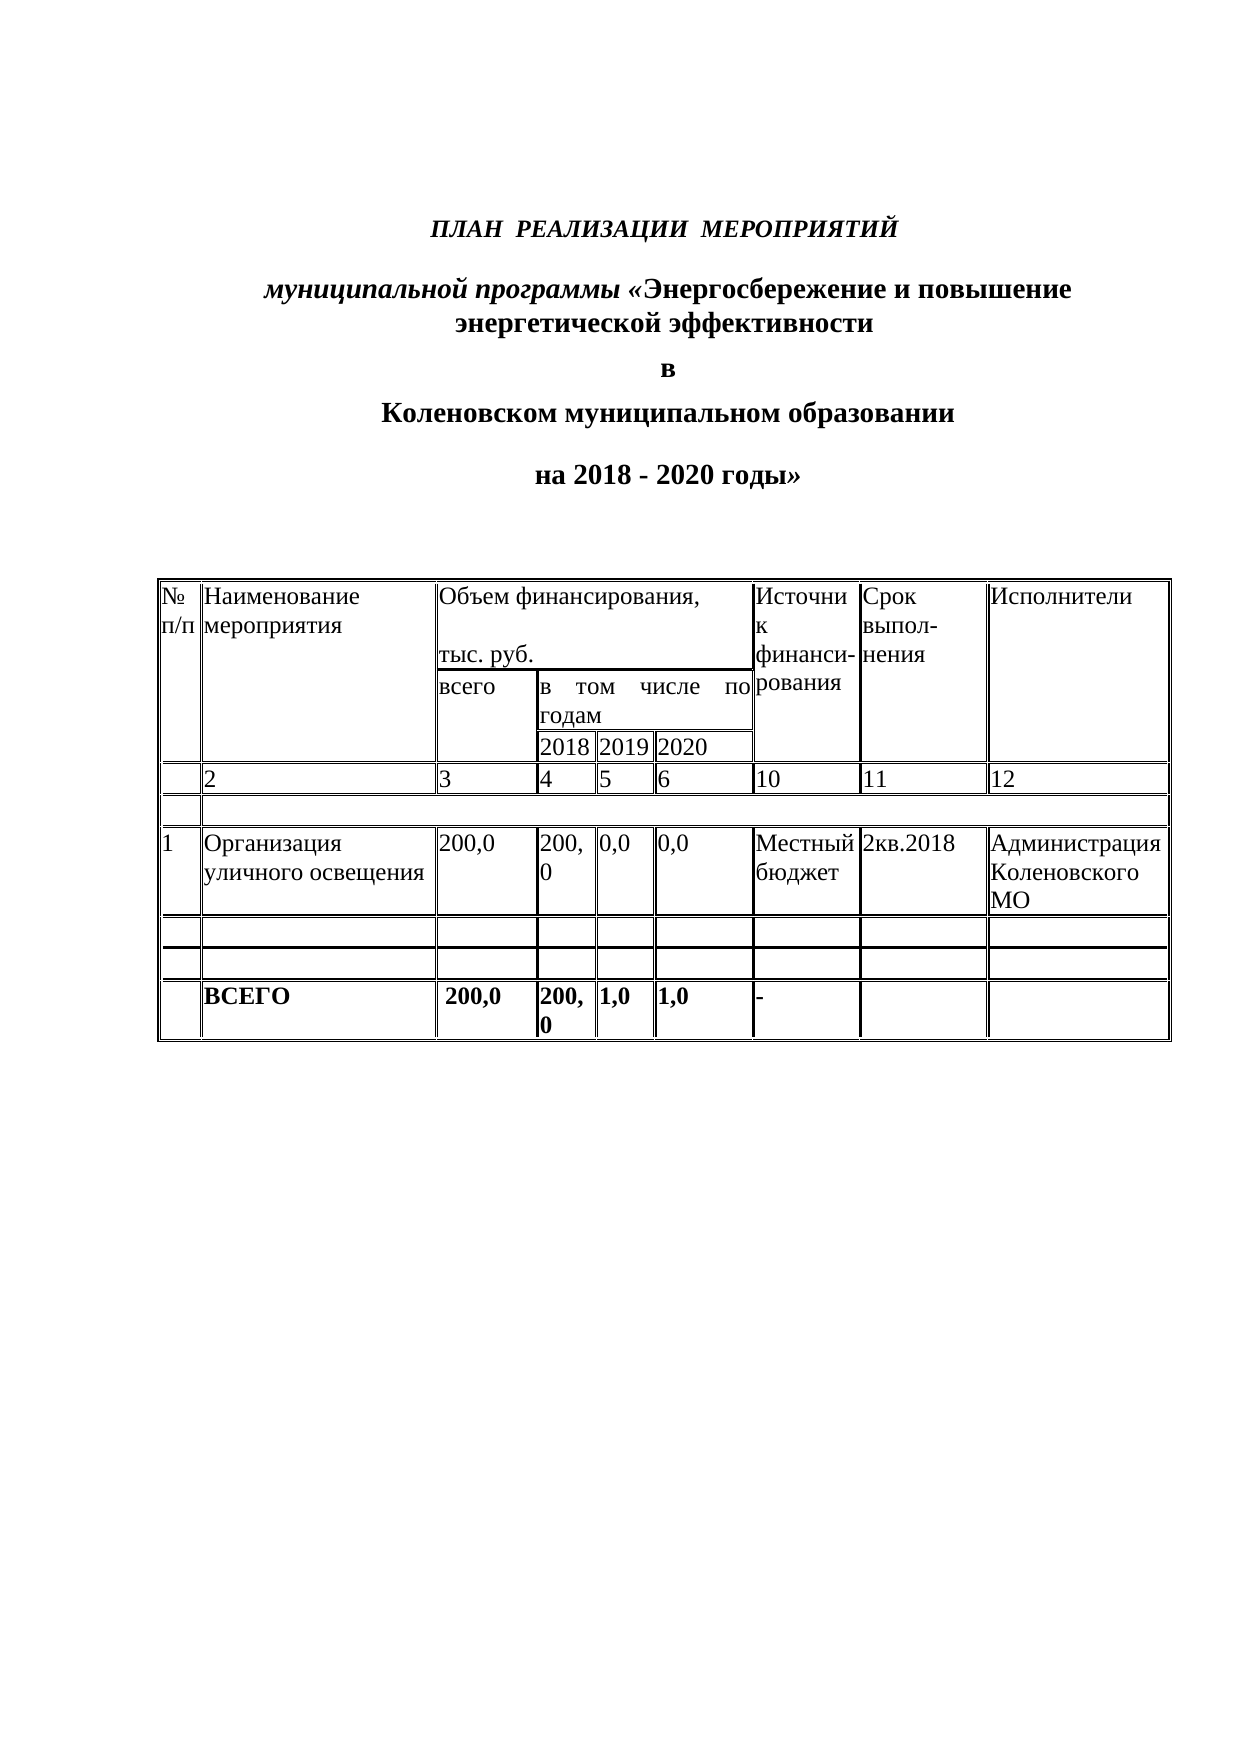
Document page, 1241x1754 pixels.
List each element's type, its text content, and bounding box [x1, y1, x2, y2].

table_cell [657, 918, 752, 946]
table_cell [161, 978, 201, 1039]
table_cell [201, 793, 1170, 824]
table_cell 4 [539, 764, 595, 793]
table_header Объем финансирования, тыс. руб. [436, 580, 753, 668]
table_cell [862, 918, 986, 946]
table_cell 2кв.2018 [862, 828, 986, 914]
table_cell - [753, 982, 860, 1039]
table_cell 5 [598, 764, 653, 793]
table_cell 1,0 [655, 982, 753, 1039]
table_cell 2 [203, 764, 435, 793]
text Коленовском муниципальном образовании [177, 395, 1152, 428]
table_cell [203, 949, 435, 978]
text в [177, 350, 1152, 383]
table_cell 10 [755, 764, 859, 793]
table_cell [598, 949, 653, 978]
table_cell [438, 949, 536, 978]
table_header Срок выпол-нения [860, 580, 988, 761]
table_cell 200,0 [436, 982, 537, 1039]
table_cell [990, 914, 1169, 946]
table_cell в том числе по годам [539, 671, 752, 729]
table_cell 3 [438, 764, 536, 793]
table_cell 0,0 [657, 828, 752, 914]
table_cell [539, 918, 595, 946]
text на 2018 - 2020 годы» [177, 457, 1152, 491]
table_cell [539, 949, 595, 978]
table_cell 12 [988, 761, 1170, 793]
table_cell 0,0 [598, 828, 653, 914]
table_cell Организация уличного освещения [203, 828, 435, 914]
text муниципальной программы «Энергосбережение и повышение энергетической эффективности [177, 272, 1152, 339]
table_cell [159, 761, 201, 793]
table_cell 2018 [539, 732, 595, 761]
table_cell 11 [862, 764, 986, 793]
table_cell 2020 [657, 732, 752, 761]
table_cell [598, 918, 653, 946]
table_cell [990, 946, 1168, 978]
table_cell Администрация Коленовского МО [990, 825, 1169, 914]
table_cell 6 [657, 764, 752, 793]
table_header Исполнители [988, 582, 1168, 761]
table_cell Местный бюджет [755, 828, 859, 914]
table_cell всего [438, 671, 536, 761]
table_header Наименование мероприятия [201, 582, 436, 761]
table_cell 200,0 [539, 828, 595, 914]
table_cell [161, 946, 200, 978]
table_cell 1 [161, 825, 200, 914]
table_cell [438, 918, 536, 946]
table_cell ВСЕГО [201, 982, 436, 1039]
table_cell [203, 918, 435, 946]
table_cell [161, 914, 200, 946]
table_cell 1,0 [597, 978, 655, 1039]
table_cell [860, 978, 988, 1039]
table_cell [657, 949, 752, 978]
table_cell [755, 949, 859, 978]
table_cell 2019 [598, 732, 653, 761]
table_cell 200,0 [438, 828, 536, 914]
table_cell [988, 978, 1169, 1039]
table_cell [159, 793, 201, 824]
table_header Источник финанси-рования [753, 580, 860, 761]
text ПЛАН РЕАЛИЗАЦИИ МЕРОПРИЯТИЙ [177, 214, 1152, 242]
table_header № п/п [161, 582, 201, 761]
table_cell 200,0 [537, 982, 597, 1039]
table_cell [755, 918, 859, 946]
table_cell [862, 949, 986, 978]
